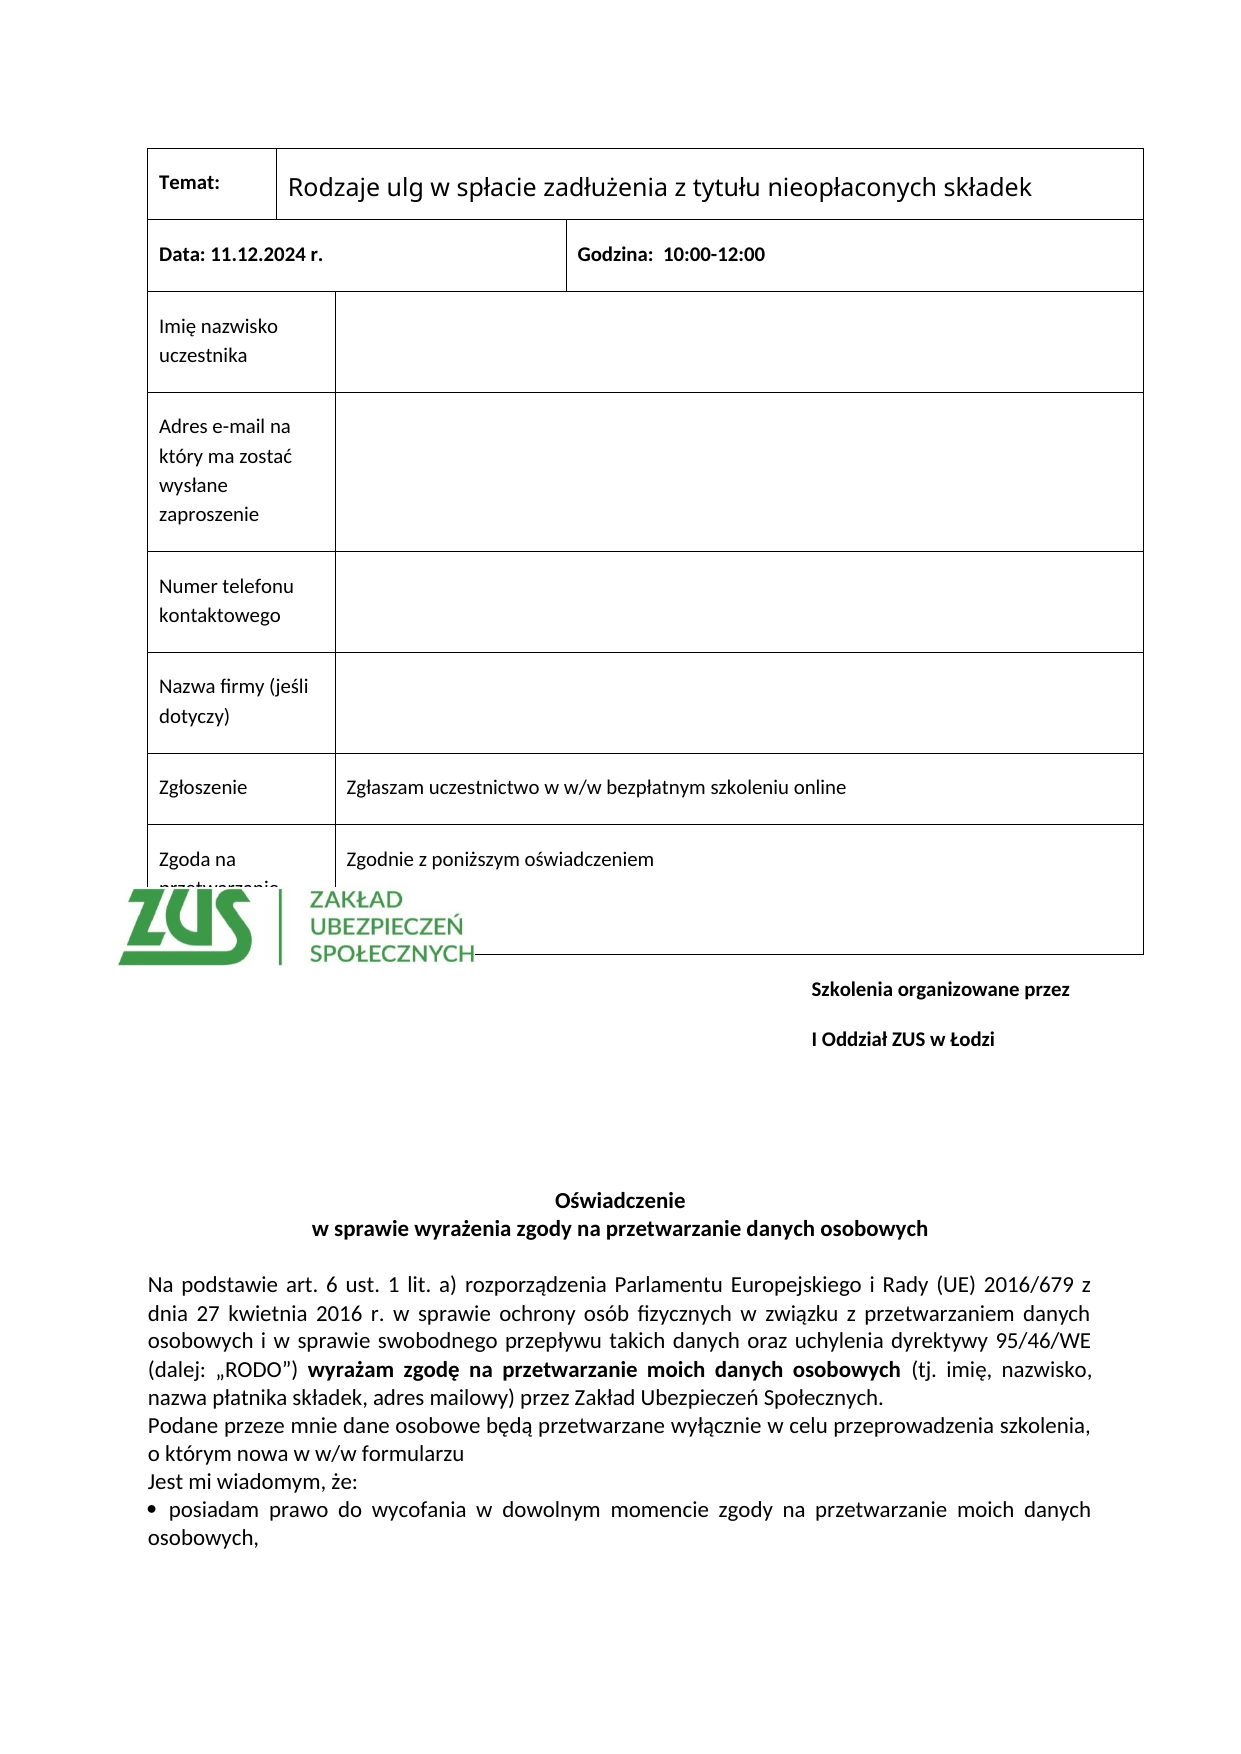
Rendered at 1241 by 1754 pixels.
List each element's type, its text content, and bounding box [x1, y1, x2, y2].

table_cell Godzina: 10:00-12:00 [567, 220, 1143, 291]
table_cell Imię nazwisko uczestnika [148, 292, 335, 392]
table_cell Zgoda na przetwarzanie danych osobowych [148, 825, 335, 887]
table_cell [336, 653, 1143, 753]
text Na podstawie art. 6 ust. 1 lit. a) rozporządzenia Parlamentu Europejskiego i Rady (UE) 2016/679 z dnia 27 kwietnia 2016 r. w sprawie ochrony osób fizycznych w związku z przetwarzaniem danych osobowych i w sprawie swobodnego przepływu takich danych oraz uchylenia dyrektywy 95/46/WE (dalej: „RODO”) wyrażam zgodę na przetwarzanie moich danych osobowych (tj. imię, nazwisko, nazwa płatnika składek, adres mailowy) przez Zakład Ubezpieczeń Społecznych. [148, 1271, 1093, 1411]
text Podane przeze mnie dane osobowe będą przetwarzane wyłącznie w celu przeprowadzenia szkolenia, o którym nowa w w/w formularzu [148, 1411, 1093, 1467]
table_cell Adres e-mail na który ma zostać wysłane zaproszenie [148, 393, 335, 551]
table_header Temat: [148, 149, 276, 219]
text w sprawie wyrażenia zgody na przetwarzanie danych osobowych [148, 1214, 1093, 1243]
table_cell Zgłaszam uczestnictwo w w/w bezpłatnym szkoleniu online [336, 754, 1143, 824]
text Oświadczenie [148, 1187, 1093, 1214]
table_cell [336, 393, 1143, 551]
table_cell Numer telefonu kontaktowego [148, 552, 335, 652]
table_cell Zgodnie z poniższym oświadczeniem [336, 825, 1143, 954]
picture [114, 887, 475, 966]
table_cell Nazwa firmy (jeśli dotyczy) [148, 653, 335, 753]
table_header Rodzaje ulg w spłacie zadłużenia z tytułu nieopłaconych składek [277, 149, 1143, 219]
text Jest mi wiadomym, że: [148, 1467, 1093, 1495]
text Szkolenia organizowane przez [811, 976, 1093, 1002]
text I Oddział ZUS w Łodzi [811, 1026, 1093, 1052]
table_cell Zgłoszenie [148, 754, 335, 824]
table_cell [336, 292, 1143, 392]
text posiadam prawo do wycofania w dowolnym momencie zgody na przetwarzanie moich danych osobowych, [148, 1495, 1093, 1551]
table_cell Data: 11.12.2024 r. [148, 220, 566, 291]
table_cell [336, 552, 1143, 652]
